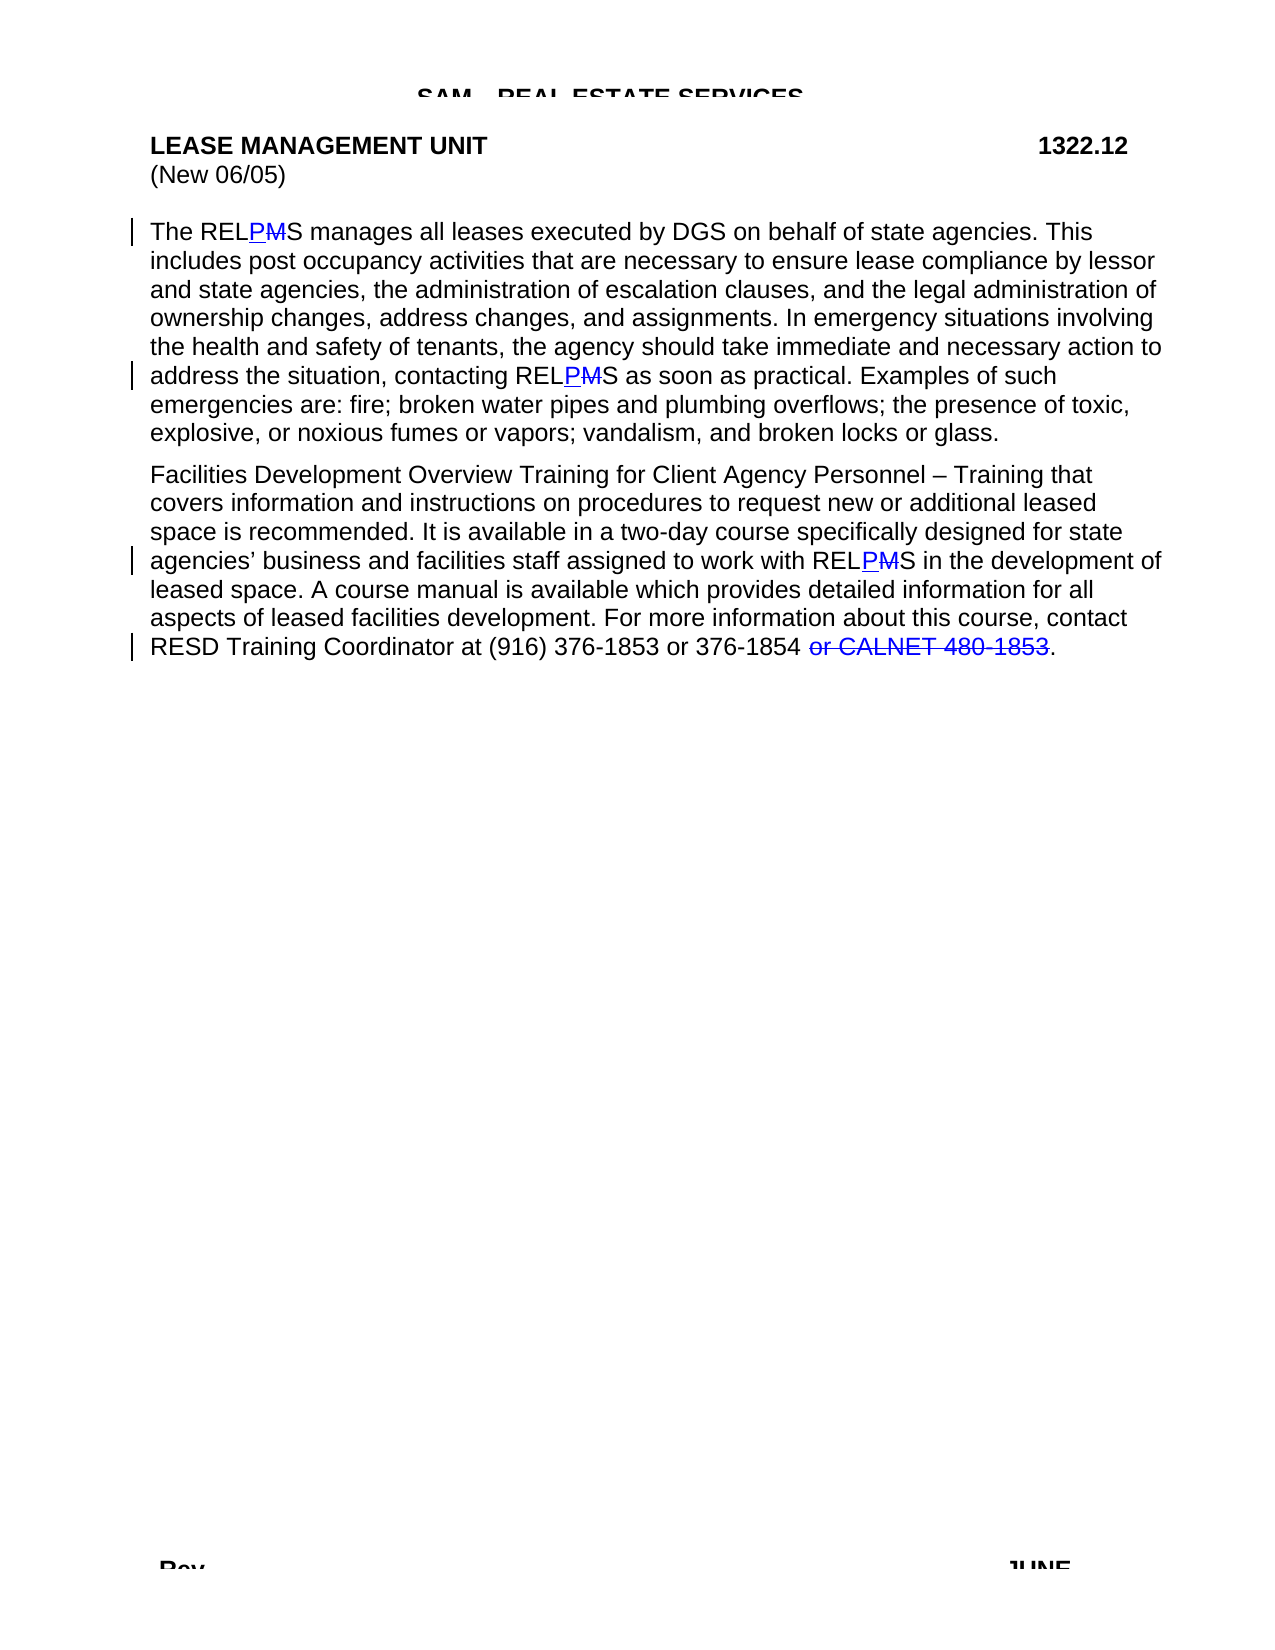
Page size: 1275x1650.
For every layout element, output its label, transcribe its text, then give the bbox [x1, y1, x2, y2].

text (New 06/05) [150, 159, 1173, 188]
text LEASE MANAGEMENT UNIT 1322.12 [150, 131, 1173, 159]
text Facilities Development Overview Training for Client Agency Personnel – Training that covers information and instructions on procedures to request new or additional leased space is recommended. It is available in a two-day course specifically designed for state agencies’ business and facilities staff assigned to work with RELPMS in the development of leased space. A course manual is available which provides detailed information for all aspects of leased facilities development. For more information about this course, contact RESD Training Coordinator at (916) 376-1853 or 376-1854 or CALNET 480-1853. [150, 459, 1164, 661]
text The RELPMS manages all leases executed by DGS on behalf of state agencies. This includes post occupancy activities that are necessary to ensure lease compliance by lessor and state agencies, the administration of escalation clauses, and the legal administration of ownership changes, address changes, and assignments. In emergency situations involving the health and safety of tenants, the agency should take immediate and necessary action to address the situation, contacting RELPMS as soon as practical. Examples of such emergencies are: fire; broken water pipes and plumbing overflows; the presence of toxic, explosive, or noxious fumes or vapors; vandalism, and broken locks or glass. [150, 217, 1173, 447]
